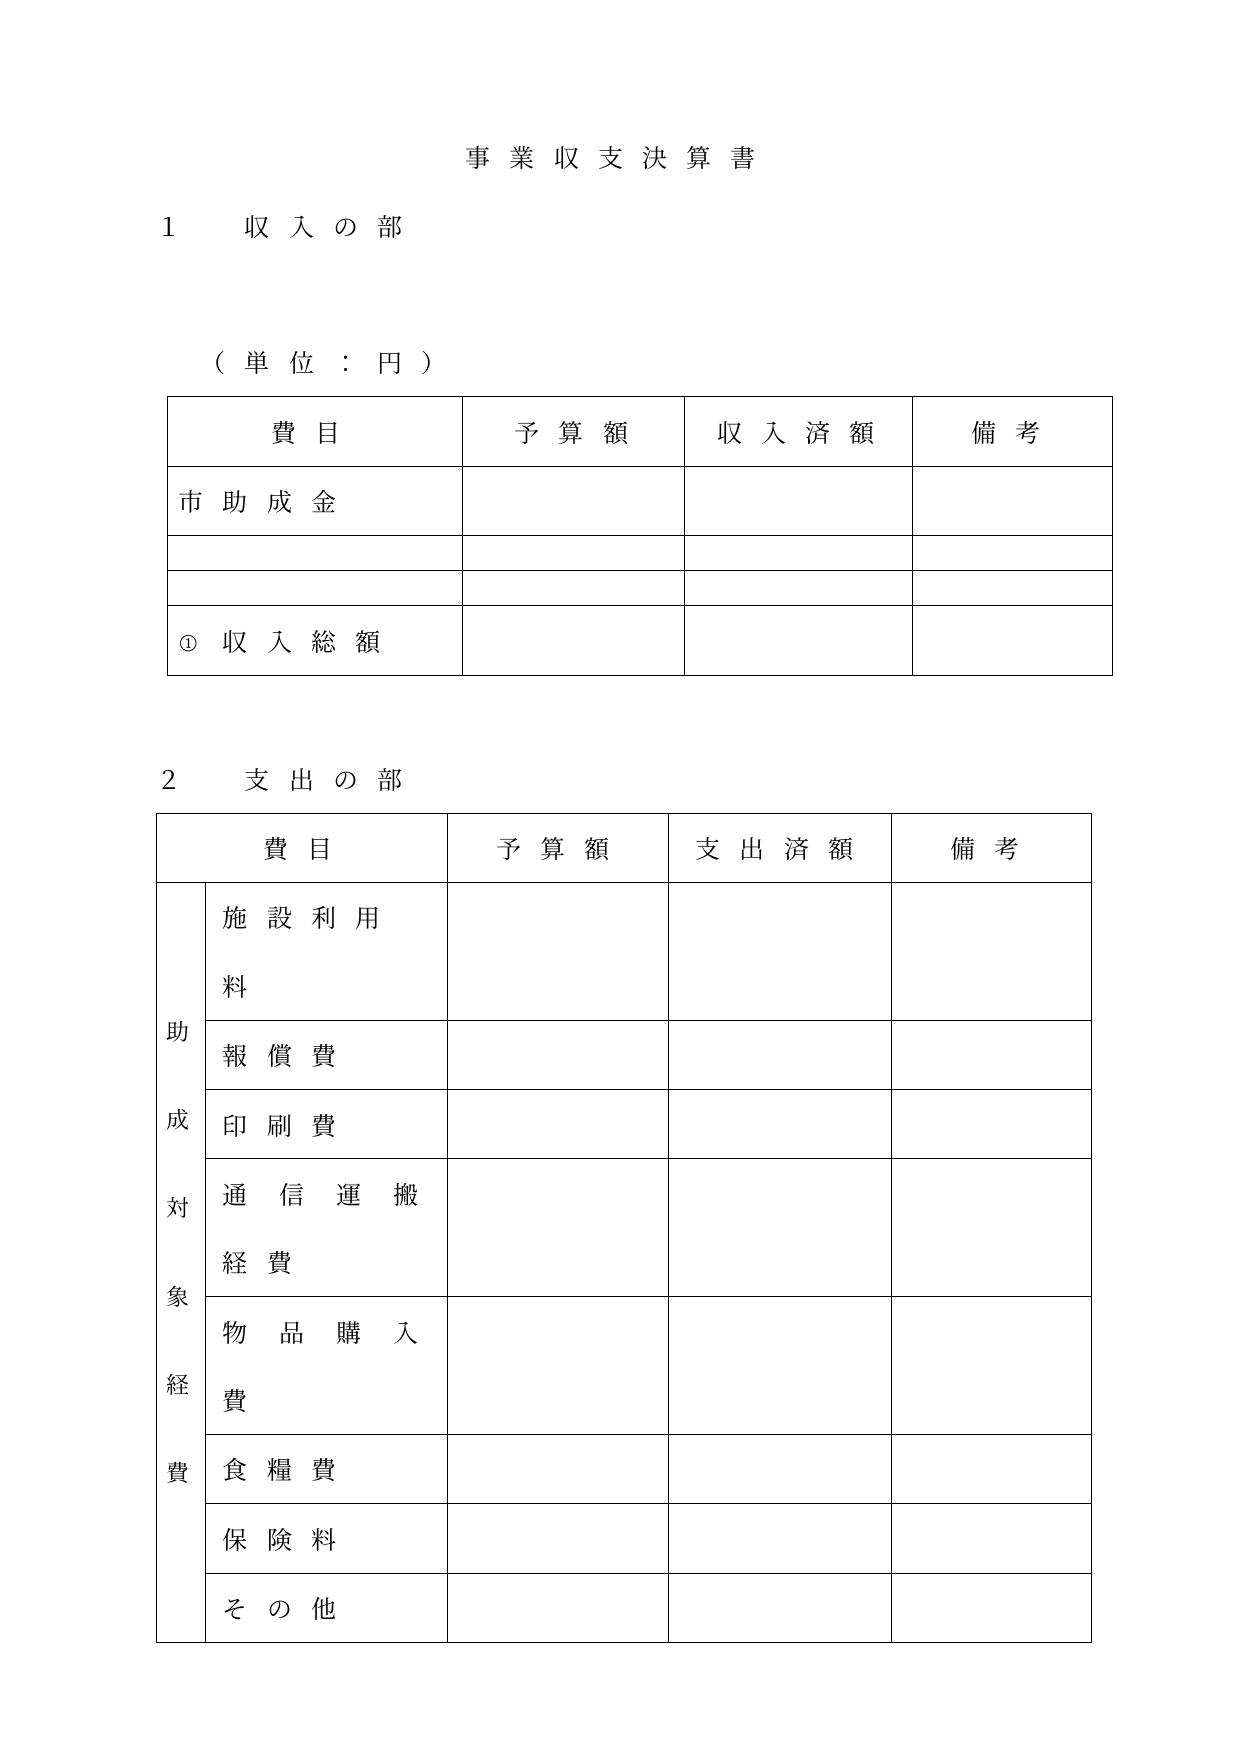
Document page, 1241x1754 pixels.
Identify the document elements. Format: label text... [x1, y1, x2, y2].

table_cell [448, 1159, 668, 1296]
table_cell [685, 606, 912, 675]
text ２ 支出の部 [156, 744, 1084, 812]
table_cell 印刷費 [206, 1090, 447, 1158]
table_cell [448, 883, 668, 1019]
table_cell [892, 1574, 1091, 1642]
table_cell 通信運搬経費 [206, 1159, 447, 1296]
table_cell [463, 571, 684, 605]
table_cell [913, 606, 1112, 675]
table_cell [669, 883, 891, 1019]
table_cell [448, 1574, 668, 1642]
table_cell [685, 571, 912, 605]
text １ 収入の部 [156, 191, 1084, 259]
table_cell [892, 1504, 1091, 1572]
table_cell [448, 1090, 668, 1158]
table_cell [892, 1159, 1091, 1296]
table_cell [669, 1159, 891, 1296]
table_cell [669, 1090, 891, 1158]
table_cell [669, 1297, 891, 1434]
table_cell [913, 571, 1112, 605]
table_cell その他 [206, 1574, 447, 1642]
table_header 予算額 [448, 814, 668, 882]
table_cell 報償費 [206, 1021, 447, 1089]
table_cell 施設利用料 [206, 883, 447, 1019]
table_cell [892, 1090, 1091, 1158]
table_cell 物品購入費 [206, 1297, 447, 1434]
table_cell [168, 536, 462, 570]
table_cell 助 成 対 象 経 費 [157, 883, 205, 1642]
table_cell [669, 1435, 891, 1503]
table_cell [448, 1021, 668, 1089]
table_cell [463, 606, 684, 675]
table_cell [685, 536, 912, 570]
table_cell [892, 1021, 1091, 1089]
table_cell 収入総額 [168, 606, 462, 675]
table_cell [669, 1574, 891, 1642]
table_cell [913, 536, 1112, 570]
table_cell [448, 1297, 668, 1434]
table_cell [913, 467, 1112, 535]
table_cell [448, 1504, 668, 1572]
table_cell [463, 536, 684, 570]
table_header 予算額 [463, 397, 684, 466]
table_cell 食糧費 [206, 1435, 447, 1503]
table_cell [448, 1435, 668, 1503]
text （単位：円） [194, 259, 1084, 396]
table_cell [168, 571, 462, 605]
table_cell 市助成金 [168, 467, 462, 535]
table_cell [892, 1435, 1091, 1503]
table_header 備考 [892, 814, 1091, 882]
text 事業収支決算書 [156, 123, 1084, 191]
table_cell [892, 1297, 1091, 1434]
table_header 収入済額 [685, 397, 912, 466]
table_header 費目 [168, 397, 462, 466]
table_cell 保険料 [206, 1504, 447, 1572]
table_cell [892, 883, 1091, 1019]
table_header 備考 [913, 397, 1112, 466]
table_header 支出済額 [669, 814, 891, 882]
table_cell [463, 467, 684, 535]
table_header 費目 [157, 814, 447, 882]
table_cell [669, 1504, 891, 1572]
table_cell [685, 467, 912, 535]
table_cell [669, 1021, 891, 1089]
